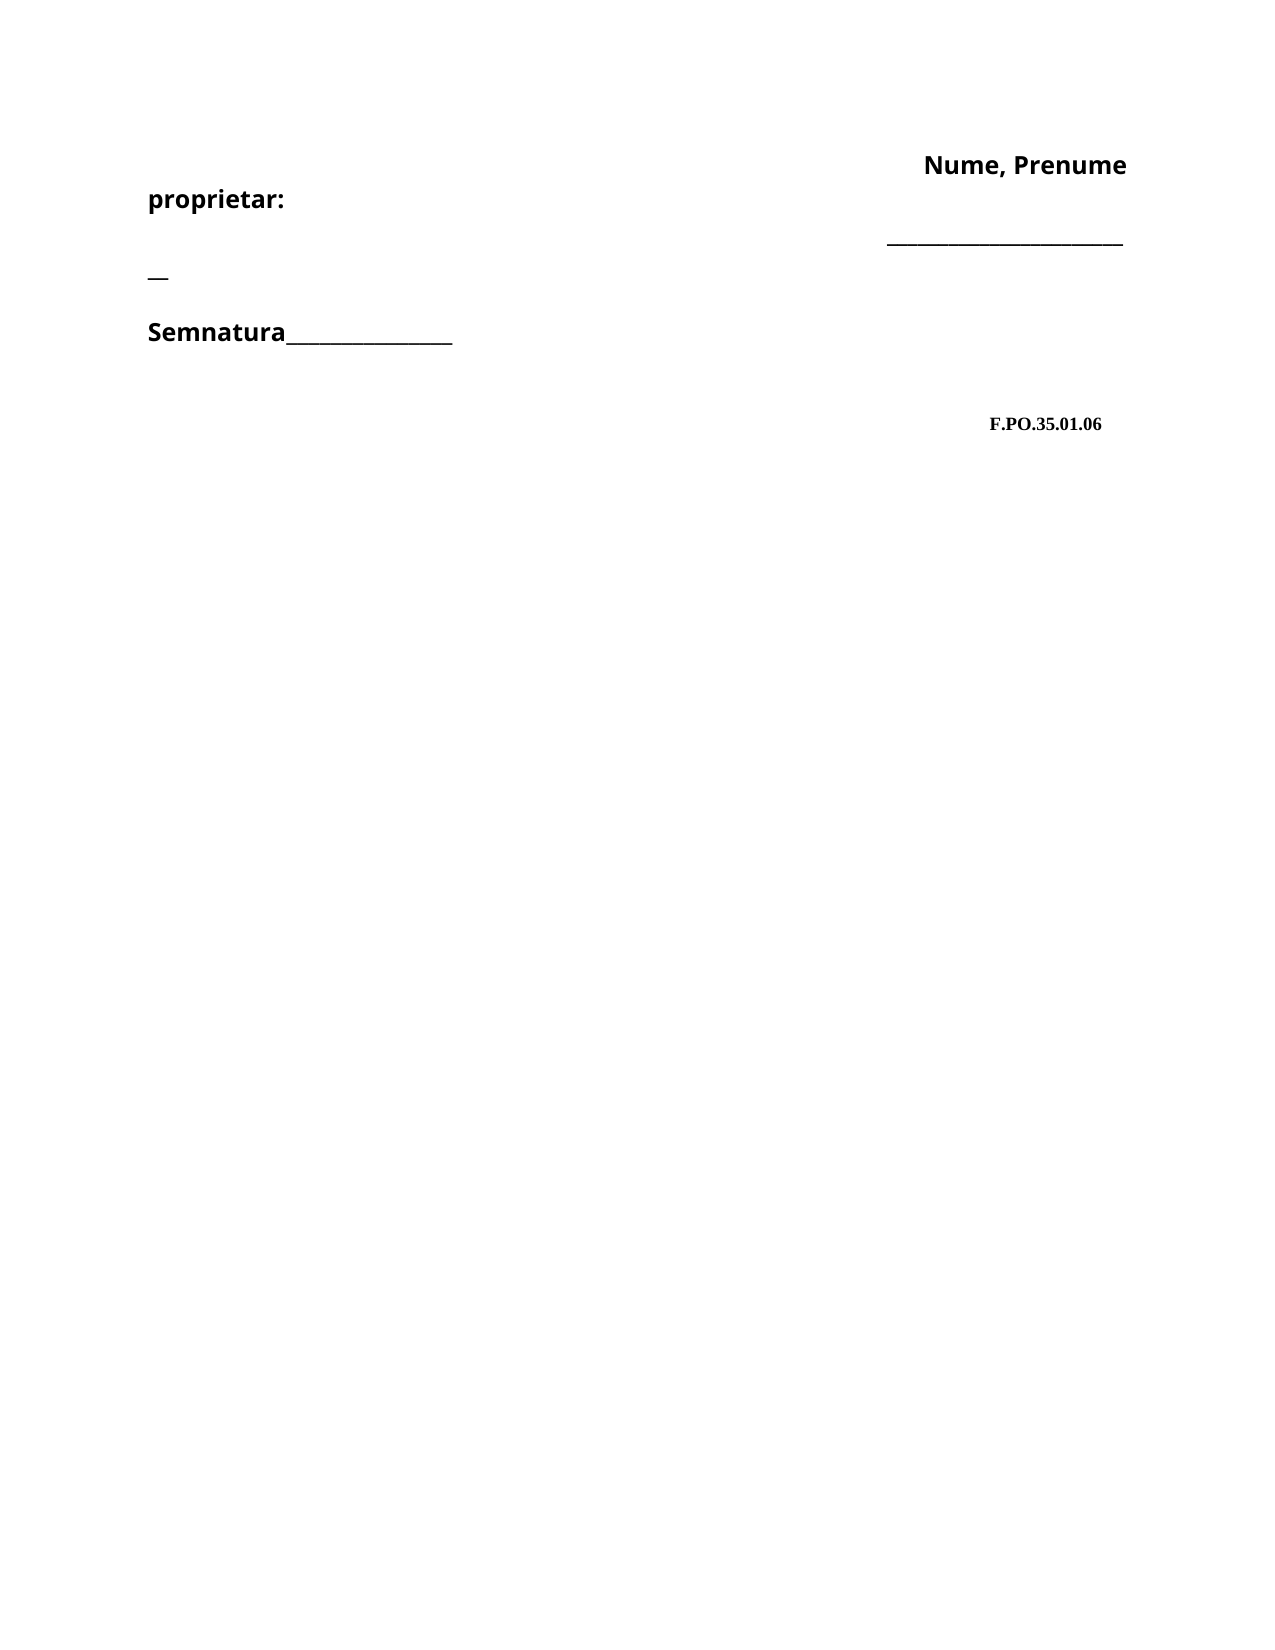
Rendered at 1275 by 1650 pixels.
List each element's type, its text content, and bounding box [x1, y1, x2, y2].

text Semnatura_______________ [148, 284, 1127, 348]
text _________________________ [148, 216, 1127, 284]
text F.PO.35.01.06 [989, 383, 1127, 435]
text Nume, Prenume proprietar: [148, 148, 1127, 216]
